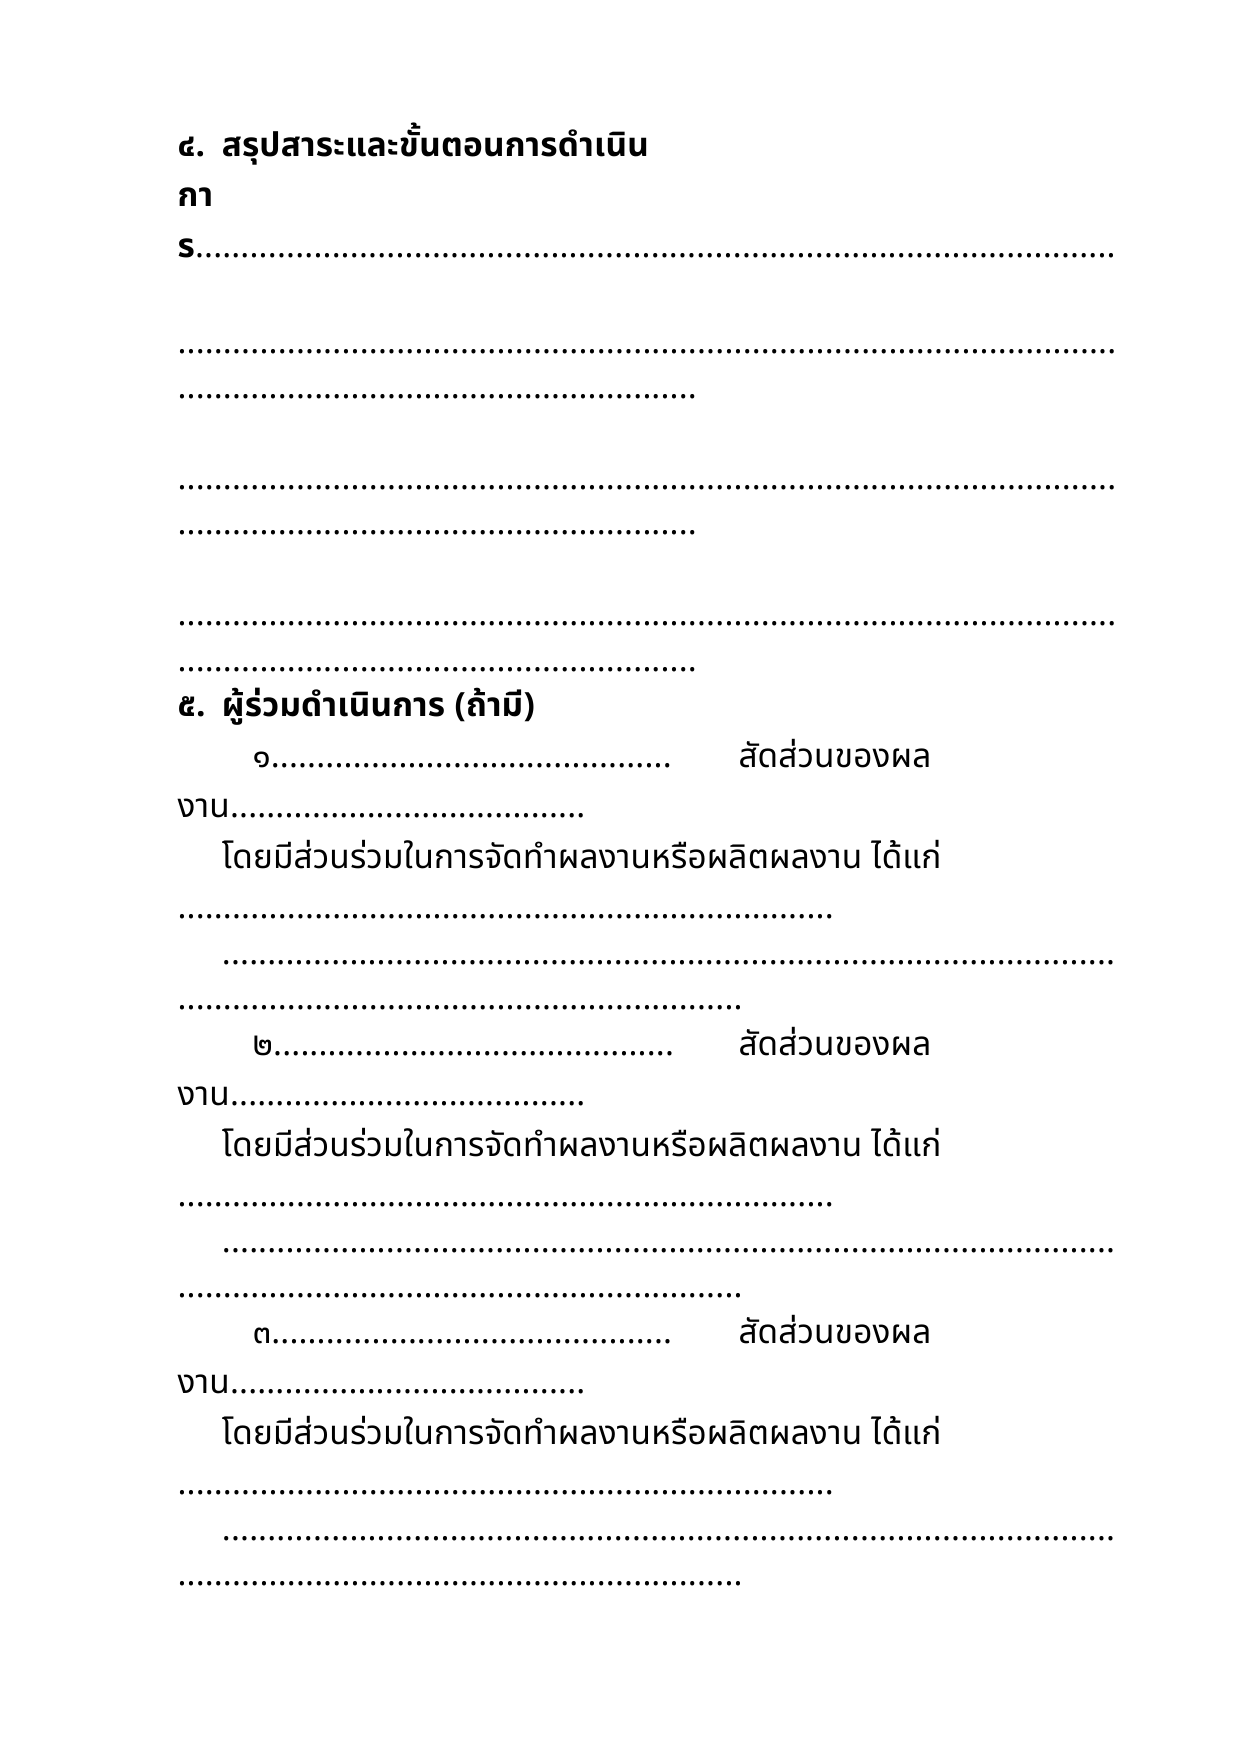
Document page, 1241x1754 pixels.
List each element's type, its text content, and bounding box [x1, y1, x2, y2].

text ................................................................................................................................................................ [177, 408, 1122, 544]
text โดยมีส่วนร่วมในการจัดทำผลงานหรือผลิตผลงาน ได้แก่ ........................................................................ ................................................................................................................................................................ [177, 1409, 1122, 1595]
text โดยมีส่วนร่วมในการจัดทำผลงานหรือผลิตผลงาน ได้แก่ ........................................................................ ................................................................................................................................................................ [177, 833, 1122, 1019]
text ๕. ผู้ร่วมดำเนินการ (ถ้ามี) [177, 681, 1122, 731]
text ๓............................................ สัดส่วนของผลงาน....................................... [177, 1307, 1122, 1409]
text ๑............................................ สัดส่วนของผลงาน....................................... [177, 731, 1122, 833]
text ๔. สรุปสาระและขั้นตอนการดำเนินการ..................................................................................................... [177, 120, 1122, 272]
text ................................................................................................................................................................ [177, 272, 1122, 408]
text ................................................................................................................................................................ [177, 544, 1122, 681]
text ๒............................................ สัดส่วนของผลงาน....................................... [177, 1019, 1122, 1121]
text โดยมีส่วนร่วมในการจัดทำผลงานหรือผลิตผลงาน ได้แก่ ........................................................................ ................................................................................................................................................................ [177, 1121, 1122, 1307]
